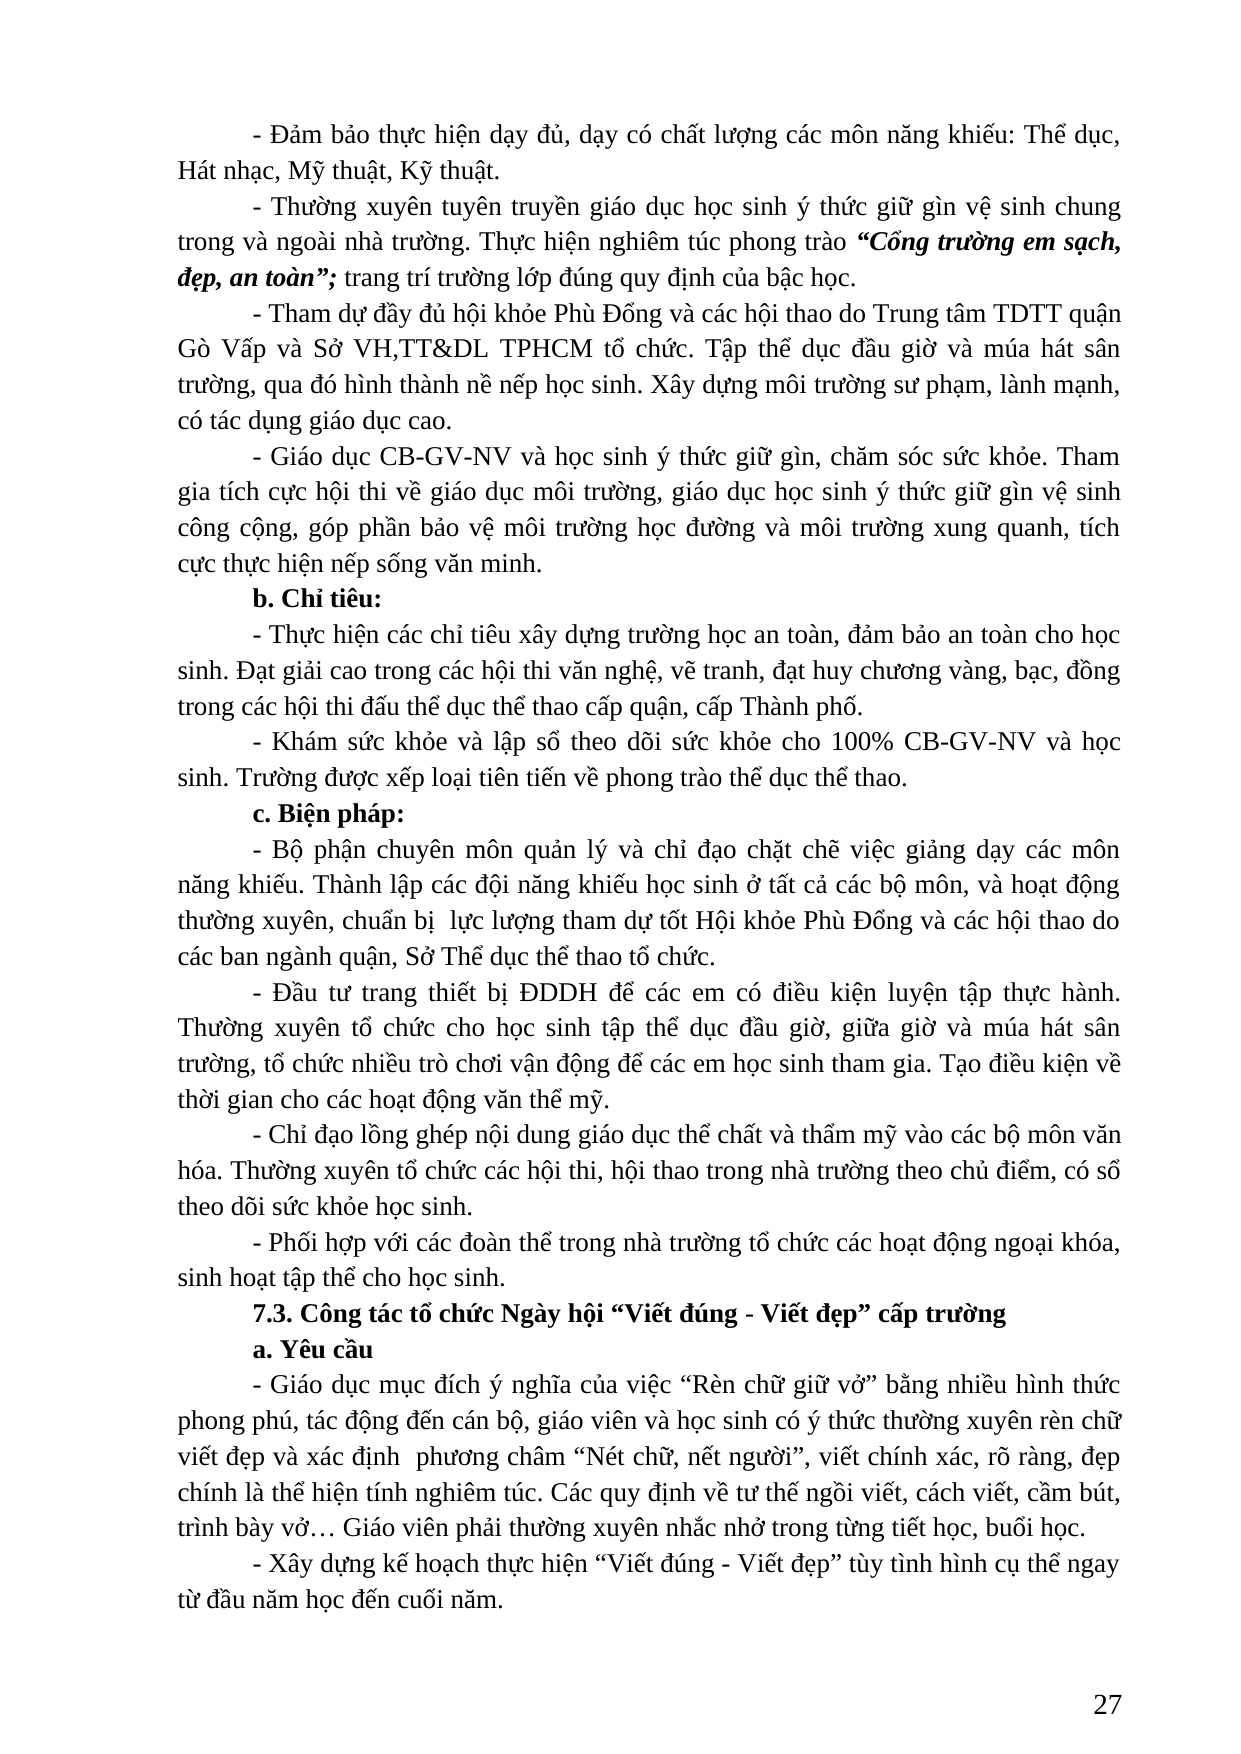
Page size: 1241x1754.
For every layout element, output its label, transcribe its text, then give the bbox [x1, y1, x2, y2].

text - Đảm bảo thực hiện dạy đủ, dạy có chất lượng các môn năng khiếu: Thể dục, Hát nhạc, Mỹ thuật, Kỹ thuật. [177, 118, 1122, 185]
text - Khám sức khỏe và lập sổ theo dõi sức khỏe cho 100% CB-GV-NV và học sinh. Trường được xếp loại tiên tiến về phong trào thể dục thể thao. [177, 726, 1122, 792]
text - Tham dự đầy đủ hội khỏe Phù Đổng và các hội thao do Trung tâm TDTT quận Gò Vấp và Sở VH,TT&DL TPHCM tổ chức. Tập thể dục đầu giờ và múa hát sân trường, qua đó hình thành nề nếp học sinh. Xây dựng môi trường sư phạm, lành mạnh, có tác dụng giáo dục cao. [177, 297, 1122, 435]
text - Chỉ đạo lồng ghép nội dung giáo dục thể chất và thẩm mỹ vào các bộ môn văn hóa. Thường xuyên tổ chức các hội thi, hội thao trong nhà trường theo chủ điểm, có sổ theo dõi sức khỏe học sinh. [177, 1118, 1122, 1221]
text 7.3. Công tác tổ chức Ngày hội “Viết đúng - Viết đẹp” cấp trường [177, 1297, 1122, 1328]
text - Thường xuyên tuyên truyền giáo dục học sinh ý thức giữ gìn vệ sinh chung trong và ngoài nhà trường. Thực hiện nghiêm túc phong trào “Cổng trường em sạch, đẹp, an toàn”; trang trí trường lớp đúng quy định của bậc học. [177, 189, 1122, 292]
text - Đầu tư trang thiết bị ĐDDH để các em có điều kiện luyện tập thực hành. Thường xuyên tổ chức cho học sinh tập thể dục đầu giờ, giữa giờ và múa hát sân trường, tổ chức nhiều trò chơi vận động để các em học sinh tham gia. Tạo điều kiện về thời gian cho các hoạt động văn thể mỹ. [177, 976, 1122, 1114]
text a. Yêu cầu [177, 1333, 1122, 1364]
text - Giáo dục mục đích ý nghĩa của việc “Rèn chữ giữ vở” bằng nhiều hình thức phong phú, tác động đến cán bộ, giáo viên và học sinh có ý thức thường xuyên rèn chữ viết đẹp và xác định phương châm “Nét chữ, nết người”, viết chính xác, rõ ràng, đẹp chính là thể hiện tính nghiêm túc. Các quy định về tư thế ngồi viết, cách viết, cầm bút, trình bày vở… Giáo viên phải thường xuyên nhắc nhở trong từng tiết học, buổi học. [177, 1369, 1122, 1543]
text - Bộ phận chuyên môn quản lý và chỉ đạo chặt chẽ việc giảng dạy các môn năng khiếu. Thành lập các đội năng khiếu học sinh ở tất cả các bộ môn, và hoạt động thường xuyên, chuẩn bị lực lượng tham dự tốt Hội khỏe Phù Đổng và các hội thao do các ban ngành quận, Sở Thể dục thể thao tổ chức. [177, 833, 1122, 971]
text - Thực hiện các chỉ tiêu xây dựng trường học an toàn, đảm bảo an toàn cho học sinh. Đạt giải cao trong các hội thi văn nghệ, vẽ tranh, đạt huy chương vàng, bạc, đồng trong các hội thi đấu thể dục thể thao cấp quận, cấp Thành phố. [177, 618, 1122, 721]
text - Giáo dục CB-GV-NV và học sinh ý thức giữ gìn, chăm sóc sức khỏe. Tham gia tích cực hội thi về giáo dục môi trường, giáo dục học sinh ý thức giữ gìn vệ sinh công cộng, góp phần bảo vệ môi trường học đường và môi trường xung quanh, tích cực thực hiện nếp sống văn minh. [177, 440, 1122, 578]
text b. Chỉ tiêu: [177, 583, 1122, 614]
text - Phối hợp với các đoàn thể trong nhà trường tổ chức các hoạt động ngoại khóa, sinh hoạt tập thể cho học sinh. [177, 1226, 1122, 1293]
text c. Biện pháp: [177, 797, 1122, 828]
text - Xây dựng kế hoạch thực hiện “Viết đúng - Viết đẹp” tùy tình hình cụ thể ngay từ đầu năm học đến cuối năm. [177, 1547, 1122, 1614]
